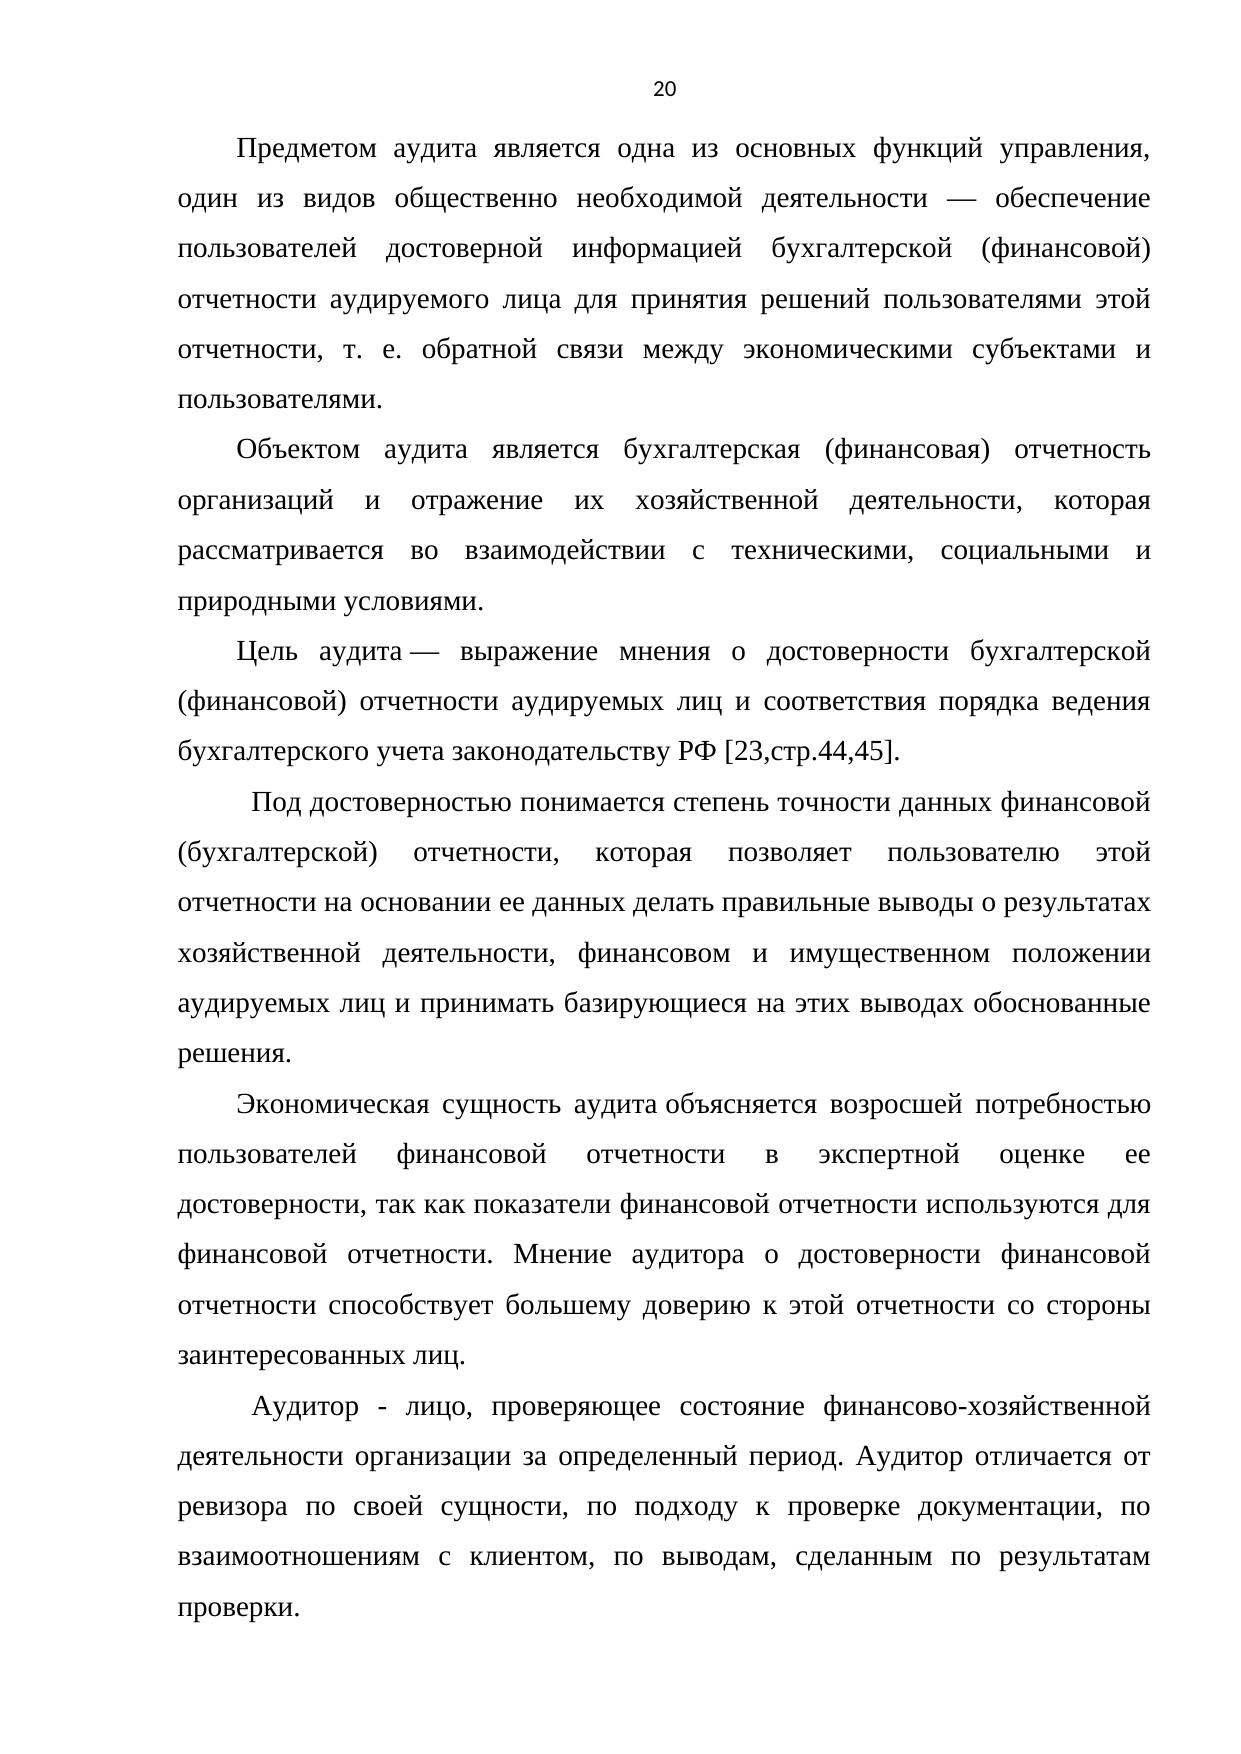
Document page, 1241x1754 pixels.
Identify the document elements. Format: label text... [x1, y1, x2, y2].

text Экономическая сущность аудита объясняется возросшей потребностью пользователей финансовой отчетности в экспертной оценке ее достоверности, так как показатели финансовой отчетности используются для финансовой отчетности. Мнение аудитора о достоверности финансовой отчетности способствует большему доверию к этой отчетности со стороны заинтересованных лиц. [177, 1086, 1152, 1371]
text Объектом аудита является бухгалтерская (финансовая) отчетность организаций и отражение их хозяйственной деятельности, которая рассматривается во взаимодействии с техническими, социальными и природными условиями. [177, 432, 1152, 616]
text Предметом аудита является одна из основных функций управления, один из видов общественно необходимой деятельности — обеспечение пользователей достоверной информацией бухгалтерской (финансовой) отчетности аудируемого лица для принятия решений пользователями этой отчетности, т. е. обратной связи между экономическими субъектами и пользователями. [177, 130, 1152, 415]
text Аудитор - лицо, проверяющее состояние финансово-хозяйственной деятельности организации за определенный период. Аудитор отличается от ревизора по своей сущности, по подходу к проверке документации, по взаимоотношениям с клиентом, по выводам, сделанным по результатам проверки. [177, 1388, 1152, 1622]
text Цель аудита — выражение мнения о достоверности бухгалтерской (финансовой) отчетности аудируемых лиц и соответствия порядка ведения бухгалтерского учета законодательству РФ [23,стр.44,45]. [177, 633, 1152, 767]
text Под достоверностью понимается степень точности данных финансовой (бухгалтерской) отчетности, которая позволяет пользователю этой отчетности на основании ее данных делать правильные выводы о результатах хозяйственной деятельности, финансовом и имущественном положении аудируемых лиц и принимать базирующиеся на этих выводах обоснованные решения. [177, 784, 1152, 1069]
